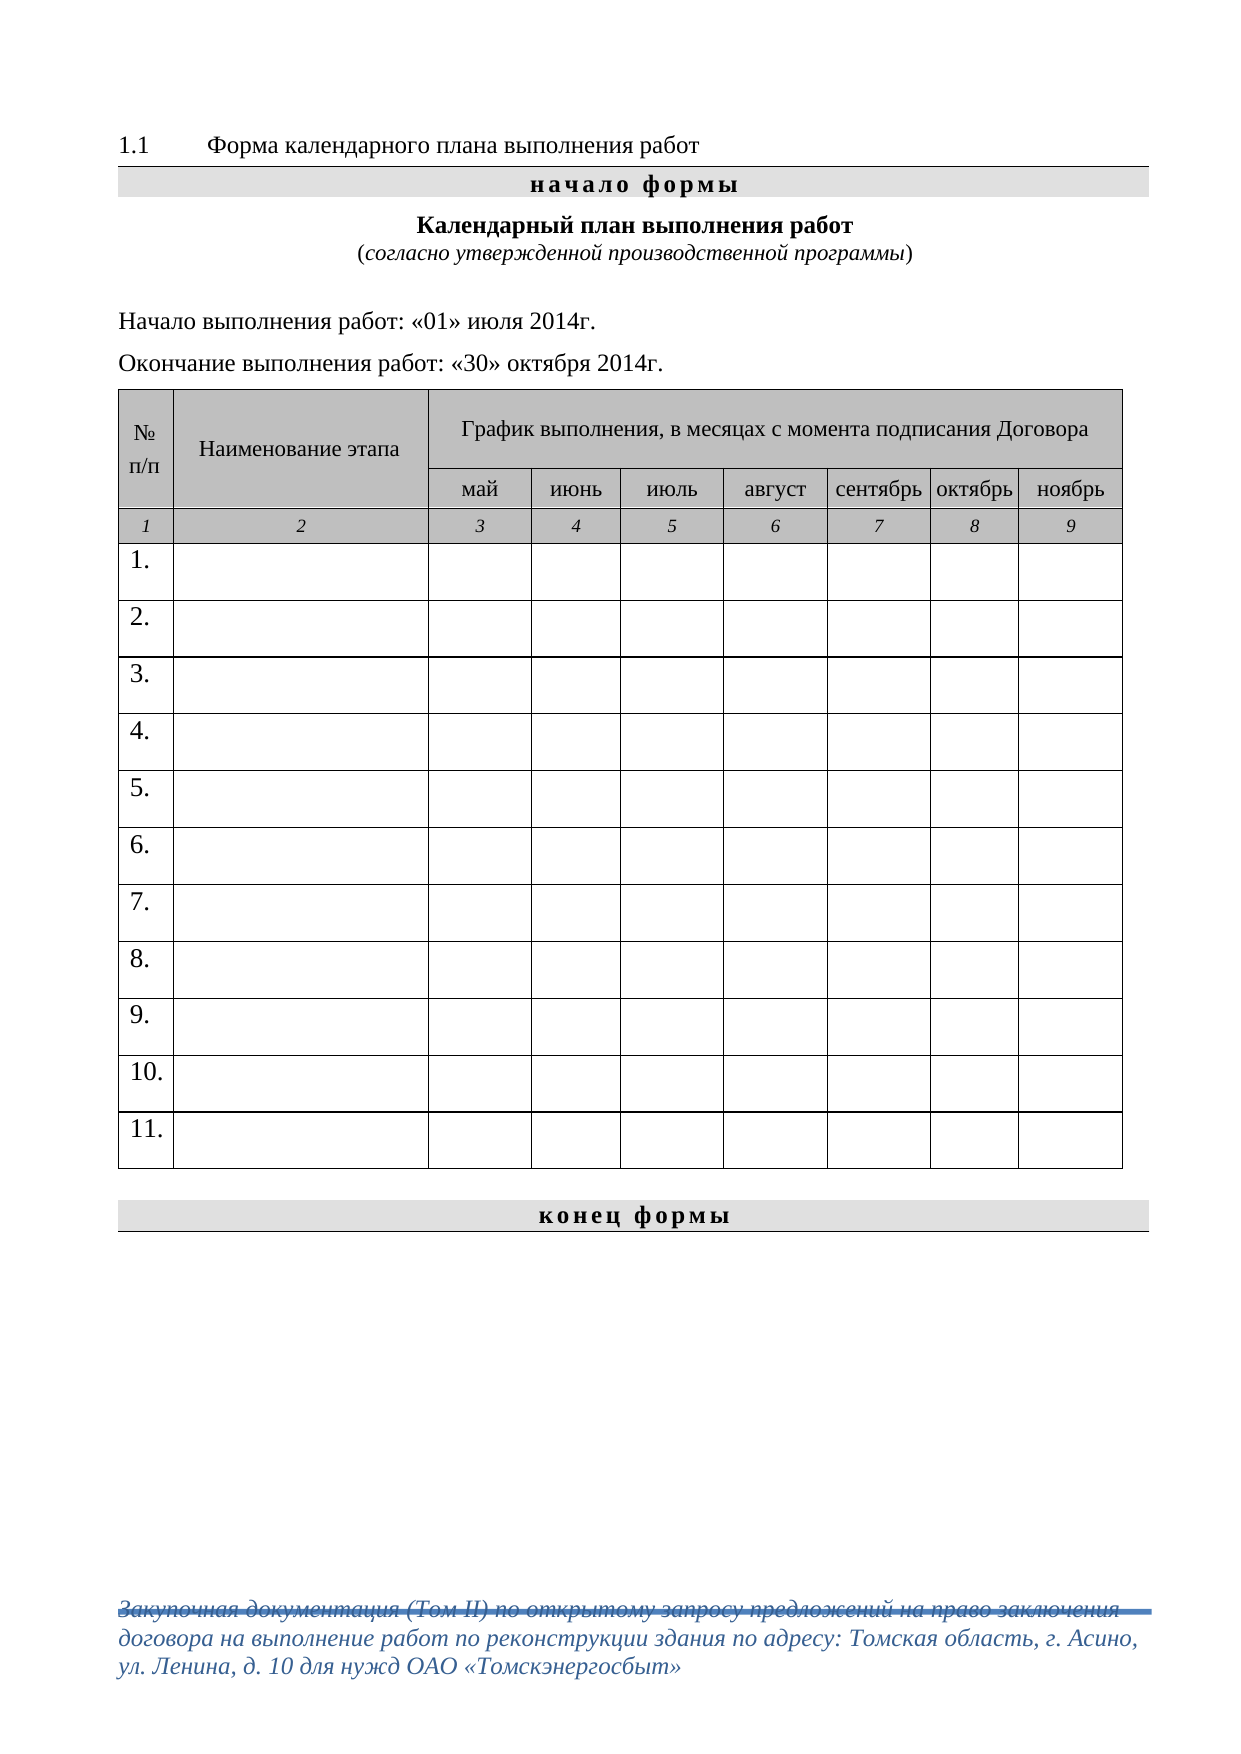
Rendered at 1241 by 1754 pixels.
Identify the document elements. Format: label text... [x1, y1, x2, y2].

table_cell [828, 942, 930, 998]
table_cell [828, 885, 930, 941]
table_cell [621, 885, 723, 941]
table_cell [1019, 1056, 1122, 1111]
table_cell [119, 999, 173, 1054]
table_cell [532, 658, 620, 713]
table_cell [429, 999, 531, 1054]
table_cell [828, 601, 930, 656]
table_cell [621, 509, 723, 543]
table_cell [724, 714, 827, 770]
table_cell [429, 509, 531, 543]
text Окончание выполнения работ: «30» октября 2014г. [118, 348, 1152, 376]
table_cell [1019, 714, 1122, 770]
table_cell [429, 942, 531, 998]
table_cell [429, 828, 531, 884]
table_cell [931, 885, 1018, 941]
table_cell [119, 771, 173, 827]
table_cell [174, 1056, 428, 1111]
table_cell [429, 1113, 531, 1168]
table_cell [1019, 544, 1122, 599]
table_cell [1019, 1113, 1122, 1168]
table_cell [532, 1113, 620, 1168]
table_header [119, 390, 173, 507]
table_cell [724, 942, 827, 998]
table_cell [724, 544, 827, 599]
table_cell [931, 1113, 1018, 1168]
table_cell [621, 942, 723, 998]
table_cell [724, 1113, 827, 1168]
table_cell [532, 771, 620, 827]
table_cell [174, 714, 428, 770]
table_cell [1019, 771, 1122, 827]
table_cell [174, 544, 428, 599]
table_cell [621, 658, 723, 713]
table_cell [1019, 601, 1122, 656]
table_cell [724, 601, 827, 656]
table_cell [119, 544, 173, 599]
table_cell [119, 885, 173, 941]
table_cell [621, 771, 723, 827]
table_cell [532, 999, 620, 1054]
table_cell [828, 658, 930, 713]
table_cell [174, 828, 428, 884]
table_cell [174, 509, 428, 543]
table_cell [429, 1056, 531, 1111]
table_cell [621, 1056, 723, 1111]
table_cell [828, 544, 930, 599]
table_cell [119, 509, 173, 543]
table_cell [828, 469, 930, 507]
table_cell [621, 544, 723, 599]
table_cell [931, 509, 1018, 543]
text конец формы [118, 1200, 1149, 1231]
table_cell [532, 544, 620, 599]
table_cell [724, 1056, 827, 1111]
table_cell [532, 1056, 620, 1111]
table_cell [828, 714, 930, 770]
text Начало выполнения работ: «01» июля 2014г. [118, 306, 1152, 335]
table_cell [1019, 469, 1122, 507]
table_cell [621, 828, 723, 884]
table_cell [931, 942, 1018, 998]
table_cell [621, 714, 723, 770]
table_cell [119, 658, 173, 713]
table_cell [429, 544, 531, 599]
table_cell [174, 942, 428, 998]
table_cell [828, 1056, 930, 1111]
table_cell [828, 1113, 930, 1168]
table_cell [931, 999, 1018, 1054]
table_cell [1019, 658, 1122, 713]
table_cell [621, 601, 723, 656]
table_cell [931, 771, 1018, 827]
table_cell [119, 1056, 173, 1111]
text начало формы [118, 167, 1149, 197]
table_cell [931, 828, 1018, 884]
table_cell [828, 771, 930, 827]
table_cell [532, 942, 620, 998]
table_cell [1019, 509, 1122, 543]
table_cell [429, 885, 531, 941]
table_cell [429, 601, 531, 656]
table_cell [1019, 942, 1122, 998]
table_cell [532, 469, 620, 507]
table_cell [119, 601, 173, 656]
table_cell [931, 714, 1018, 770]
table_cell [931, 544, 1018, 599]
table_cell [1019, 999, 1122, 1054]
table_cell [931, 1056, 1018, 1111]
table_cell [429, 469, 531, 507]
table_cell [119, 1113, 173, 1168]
list Форма календарного плана выполнения работ [118, 131, 1152, 159]
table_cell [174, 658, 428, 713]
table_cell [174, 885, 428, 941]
text (согласно утвержденной производственной программы) [118, 239, 1152, 265]
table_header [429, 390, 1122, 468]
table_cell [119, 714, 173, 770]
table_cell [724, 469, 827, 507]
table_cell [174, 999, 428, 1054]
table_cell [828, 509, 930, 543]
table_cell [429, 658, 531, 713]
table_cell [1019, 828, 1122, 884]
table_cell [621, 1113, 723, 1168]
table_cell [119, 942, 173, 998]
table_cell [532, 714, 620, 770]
title Календарный план выполнения работ [118, 210, 1152, 239]
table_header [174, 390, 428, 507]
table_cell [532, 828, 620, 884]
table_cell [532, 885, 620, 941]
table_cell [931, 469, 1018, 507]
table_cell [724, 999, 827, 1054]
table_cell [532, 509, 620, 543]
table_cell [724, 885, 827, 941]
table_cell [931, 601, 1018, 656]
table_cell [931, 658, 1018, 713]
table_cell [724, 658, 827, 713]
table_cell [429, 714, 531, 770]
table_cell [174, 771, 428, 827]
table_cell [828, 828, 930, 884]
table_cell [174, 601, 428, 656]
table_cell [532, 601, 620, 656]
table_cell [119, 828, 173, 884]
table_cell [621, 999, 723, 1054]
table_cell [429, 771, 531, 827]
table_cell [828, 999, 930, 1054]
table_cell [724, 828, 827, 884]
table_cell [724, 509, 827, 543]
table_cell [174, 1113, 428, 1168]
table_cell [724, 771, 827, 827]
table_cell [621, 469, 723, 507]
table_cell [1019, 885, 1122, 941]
